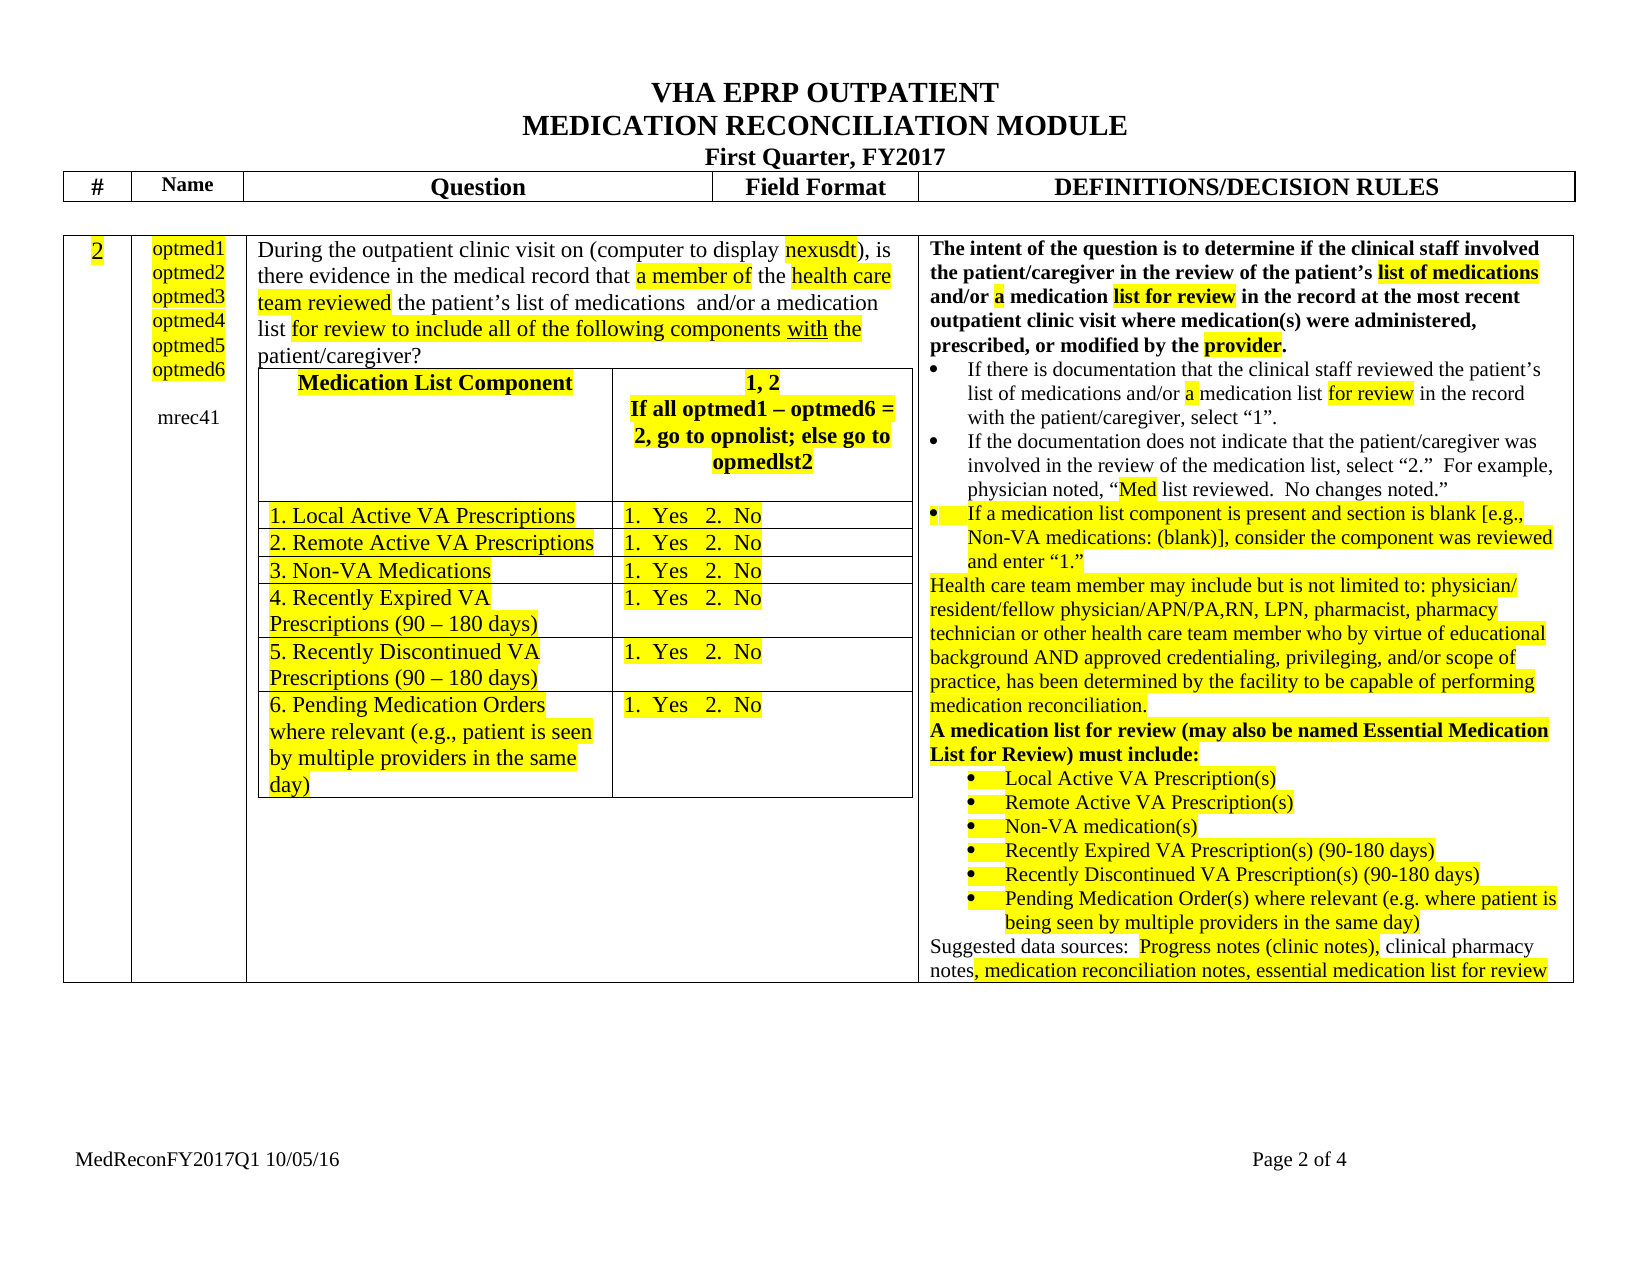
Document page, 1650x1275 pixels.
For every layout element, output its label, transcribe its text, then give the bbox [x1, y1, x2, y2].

table_header optmed1 optmed2 optmed3 optmed4 optmed5 optmed6 mrec41 [132, 236, 246, 982]
table_header 2 [64, 236, 131, 982]
table_header The intent of the question is to determine if the clinical staff involved the patient/caregiver in the review of the patient’s list of medications and/or a medication list for review in the record at the most recent outpatient clinic visit where medication(s) were administered, prescribed, or modified by the provider. If there is documentation that the clinical staff reviewed the patient’s list of medications and/or a medication list for review in the record with the patient/caregiver, select “1”. If the documentation does not indicate that the patient/caregiver was involved in the review of the medication list, select “2.” For example, physician noted, “Med list reviewed. No changes noted.” If a medication list component is present and section is blank [e.g., Non-VA medications: (blank)], consider the component was reviewed and enter “1.” Health care team member may include but is not limited to: physician/ resident/fellow physician/APN/PA,RN, LPN, pharmacist, pharmacy technician or other health care team member who by virtue of educational background AND approved credentialing, privileging, and/or scope of practice, has been determined by the facility to be capable of performing medication reconciliation. A medication list for review (may also be named Essential Medication List for Review) must include: Local Active VA Prescription(s) Remote Active VA Prescription(s) Non-VA medication(s) Recently Expired VA Prescription(s) (90-180 days) Recently Discontinued VA Prescription(s) (90-180 days) Pending Medication Order(s) where relevant (e.g. where patient is being seen by multiple providers in the same day) Suggested data sources: Progress notes (clinic notes), clinical pharmacy notes, medication reconciliation notes, essential medication list for review [919, 236, 1573, 982]
table_header During the outpatient clinic visit on (computer to display nexusdt), is there evidence in the medical record that a member of the health care team reviewed the patient’s list of medications and/or a medication list for review to include all of the following components with the patient/caregiver? [247, 236, 918, 982]
